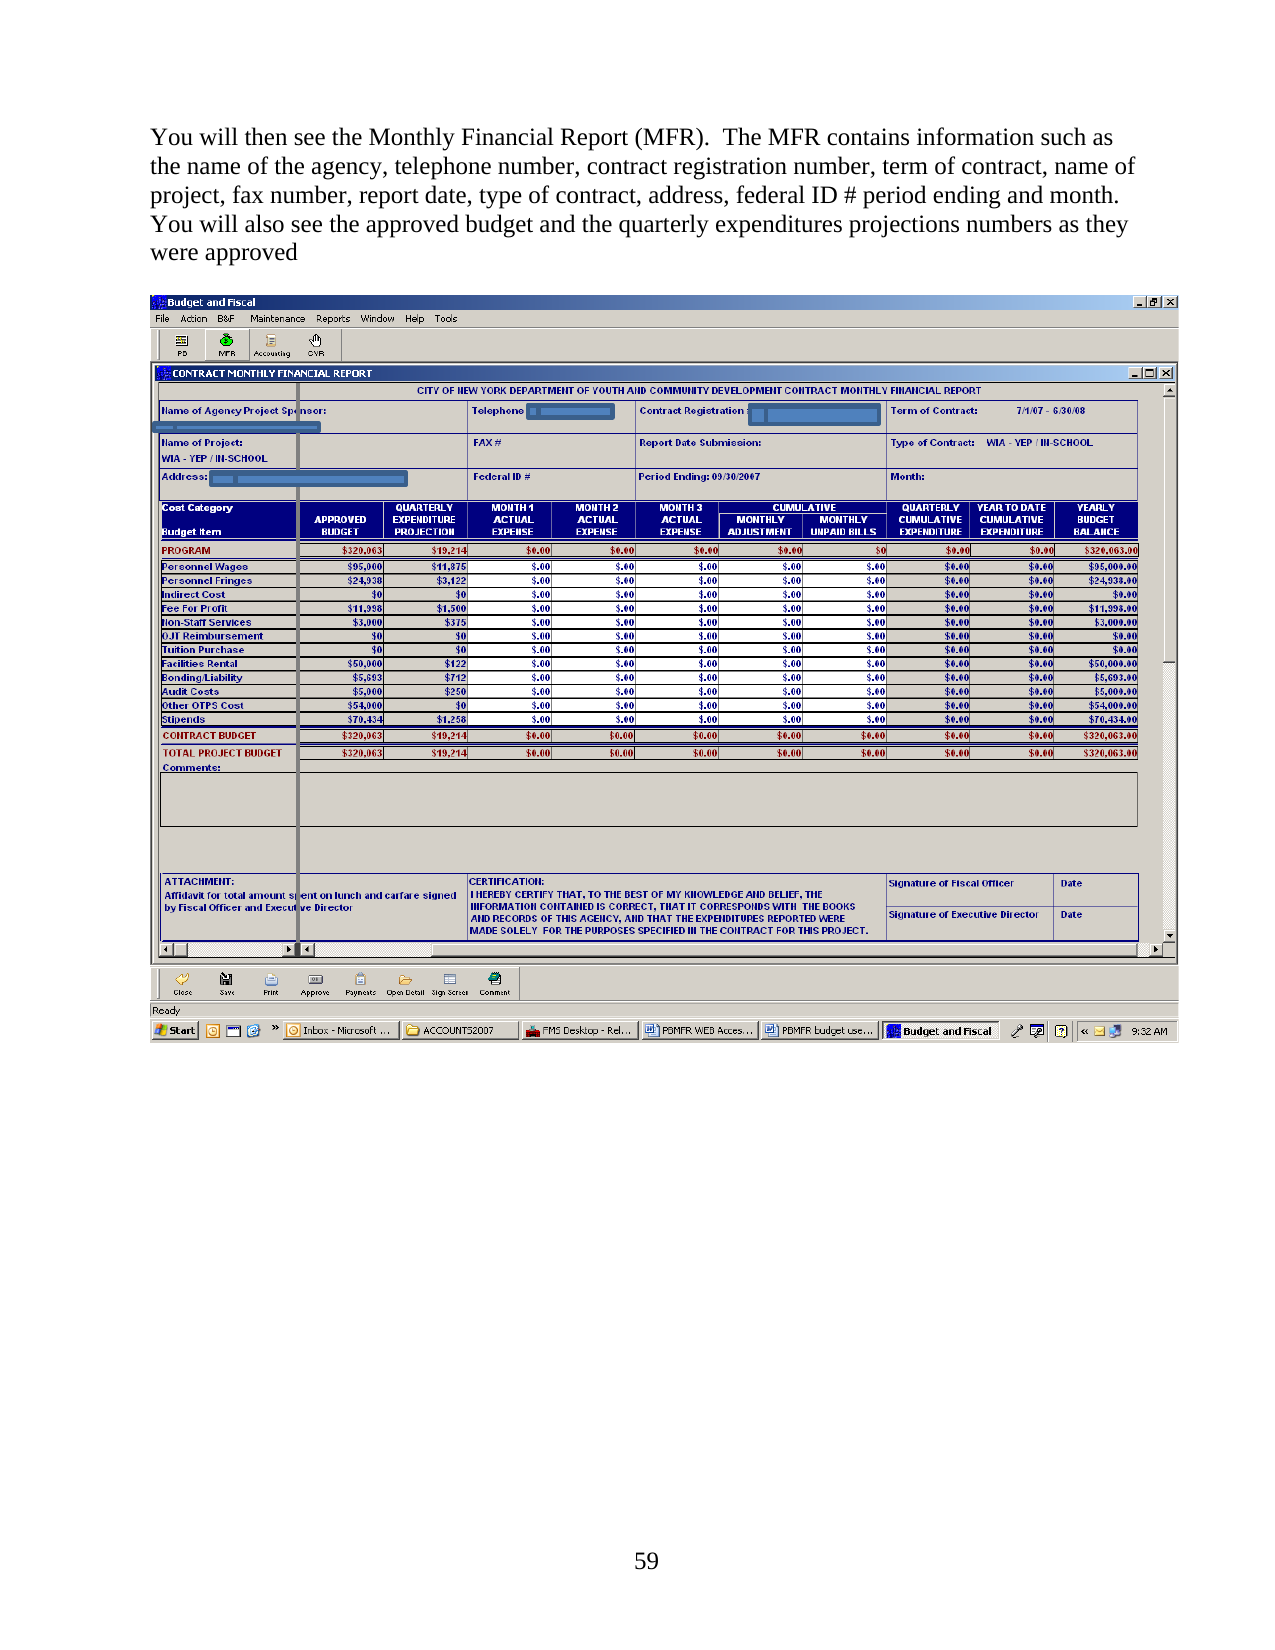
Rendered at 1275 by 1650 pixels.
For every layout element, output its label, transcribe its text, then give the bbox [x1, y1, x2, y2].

text You will then see the Monthly Financial Report (MFR). The MFR contains information such as the name of the agency, telephone number, contract registration number, term of contract, name of project, fax number, report date, type of contract, address, federal ID # period ending and month. You will also see the approved budget and the quarterly expenditures projections numbers as they were approved [150, 122, 1143, 266]
picture [150, 295, 1179, 1043]
